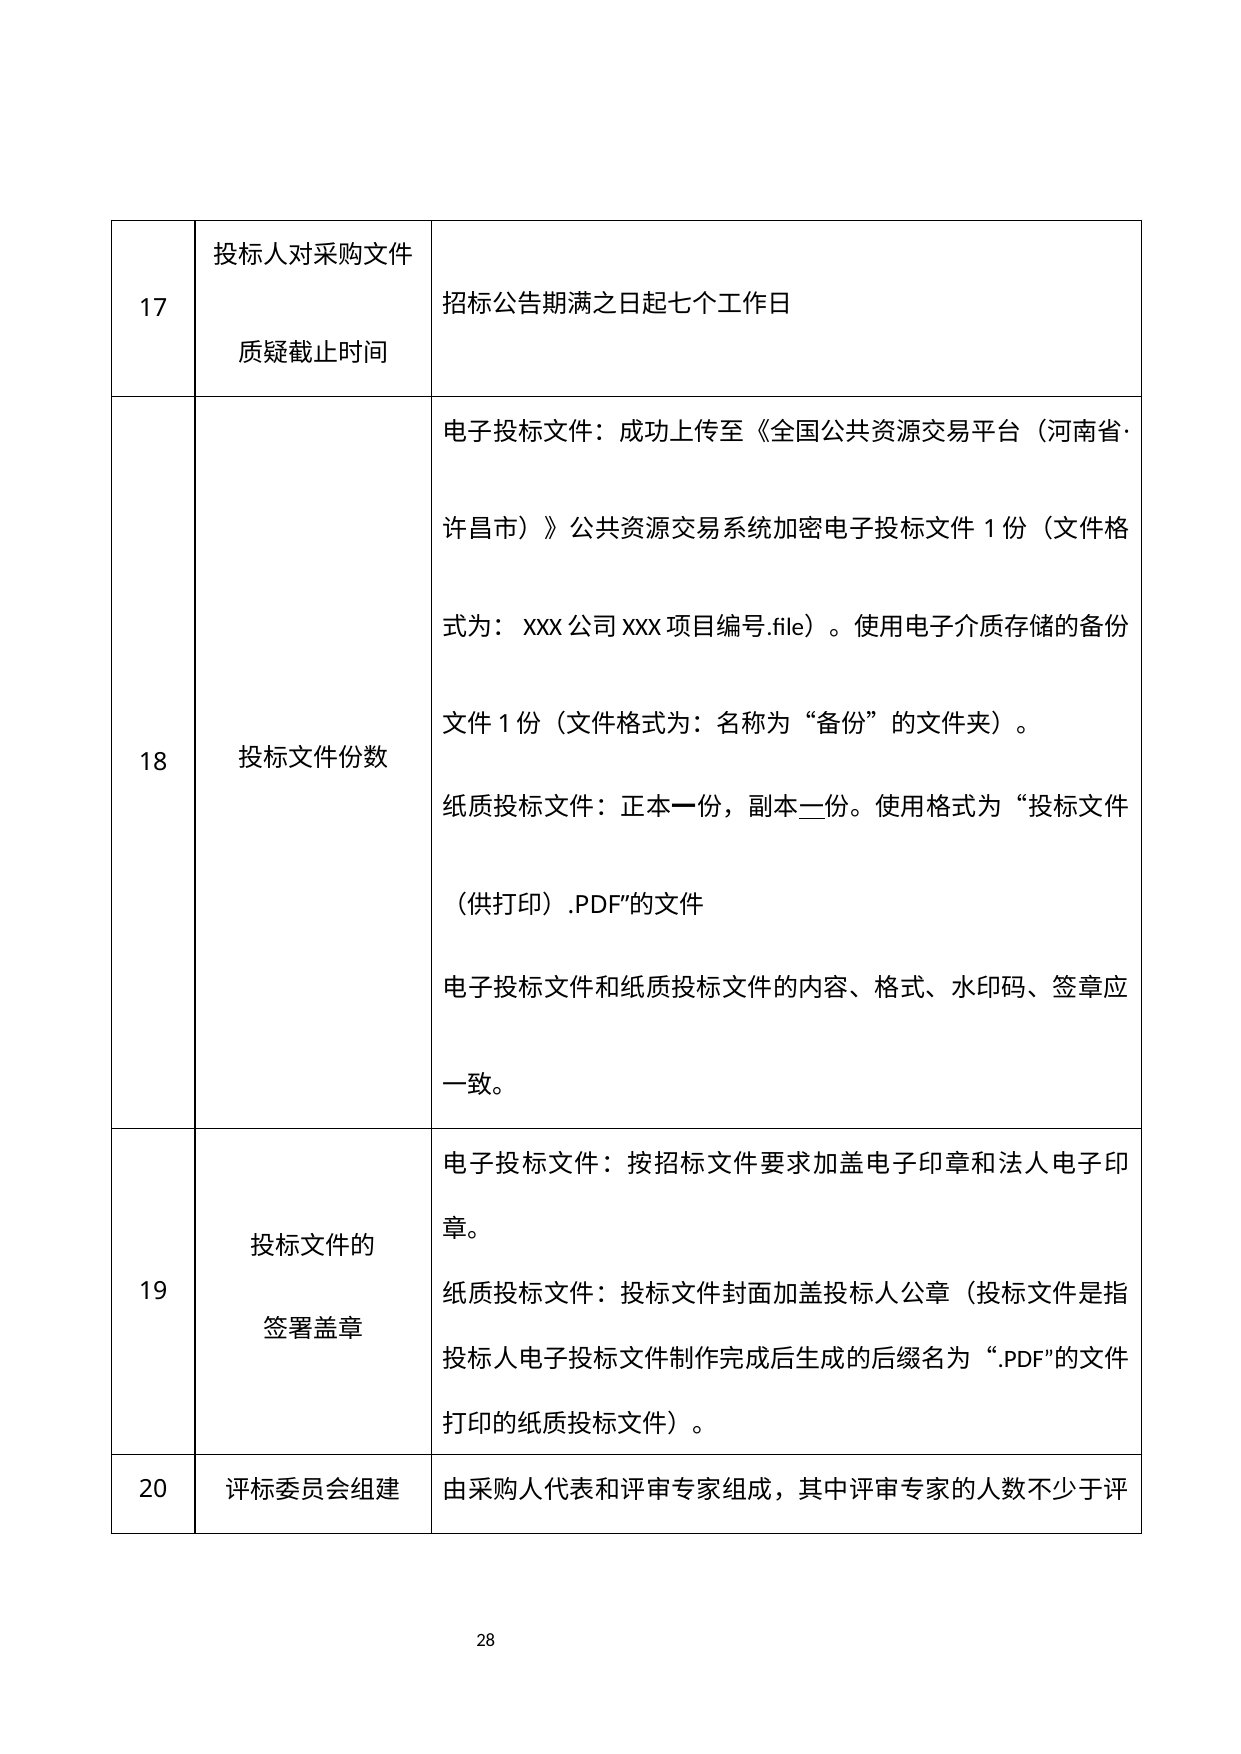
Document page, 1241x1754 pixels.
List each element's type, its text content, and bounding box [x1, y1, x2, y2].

table_cell 19 [112, 1129, 194, 1454]
table_cell 电子投标文件：成功上传至《全国公共资源交易平台（河南省·许昌市）》公共资源交易系统加密电子投标文件1份（文件格式为： XXX公司XXX项目编号.file）。使用电子介质存储的备份文件1份（文件格式为：名称为“备份”的文件夹）。 纸质投标文件：正本一份，副本一份。使用格式为“投标文件（供打印）.PDF”的文件 电子投标文件和纸质投标文件的内容、格式、水印码、签章应一致。 [432, 397, 1141, 1128]
table_cell 投标文件份数 [196, 397, 431, 1128]
table_cell 投标文件的 签署盖章 [196, 1129, 431, 1454]
table_cell 评标委员会组建 [196, 1455, 431, 1532]
table_cell 招标公告期满之日起七个工作日 [432, 221, 1141, 396]
table_cell 投标人对采购文件质疑截止时间 [196, 221, 431, 396]
table_cell 18 [112, 397, 194, 1128]
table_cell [432, 1455, 1141, 1532]
table_cell 20 [112, 1455, 194, 1532]
table_cell 电子投标文件：按招标文件要求加盖电子印章和法人电子印章。 纸质投标文件：投标文件封面加盖投标人公章（投标文件是指投标人电子投标文件制作完成后生成的后缀名为“.PDF”的文件打印的纸质投标文件）。 [432, 1129, 1141, 1454]
table_cell 17 [112, 221, 194, 396]
